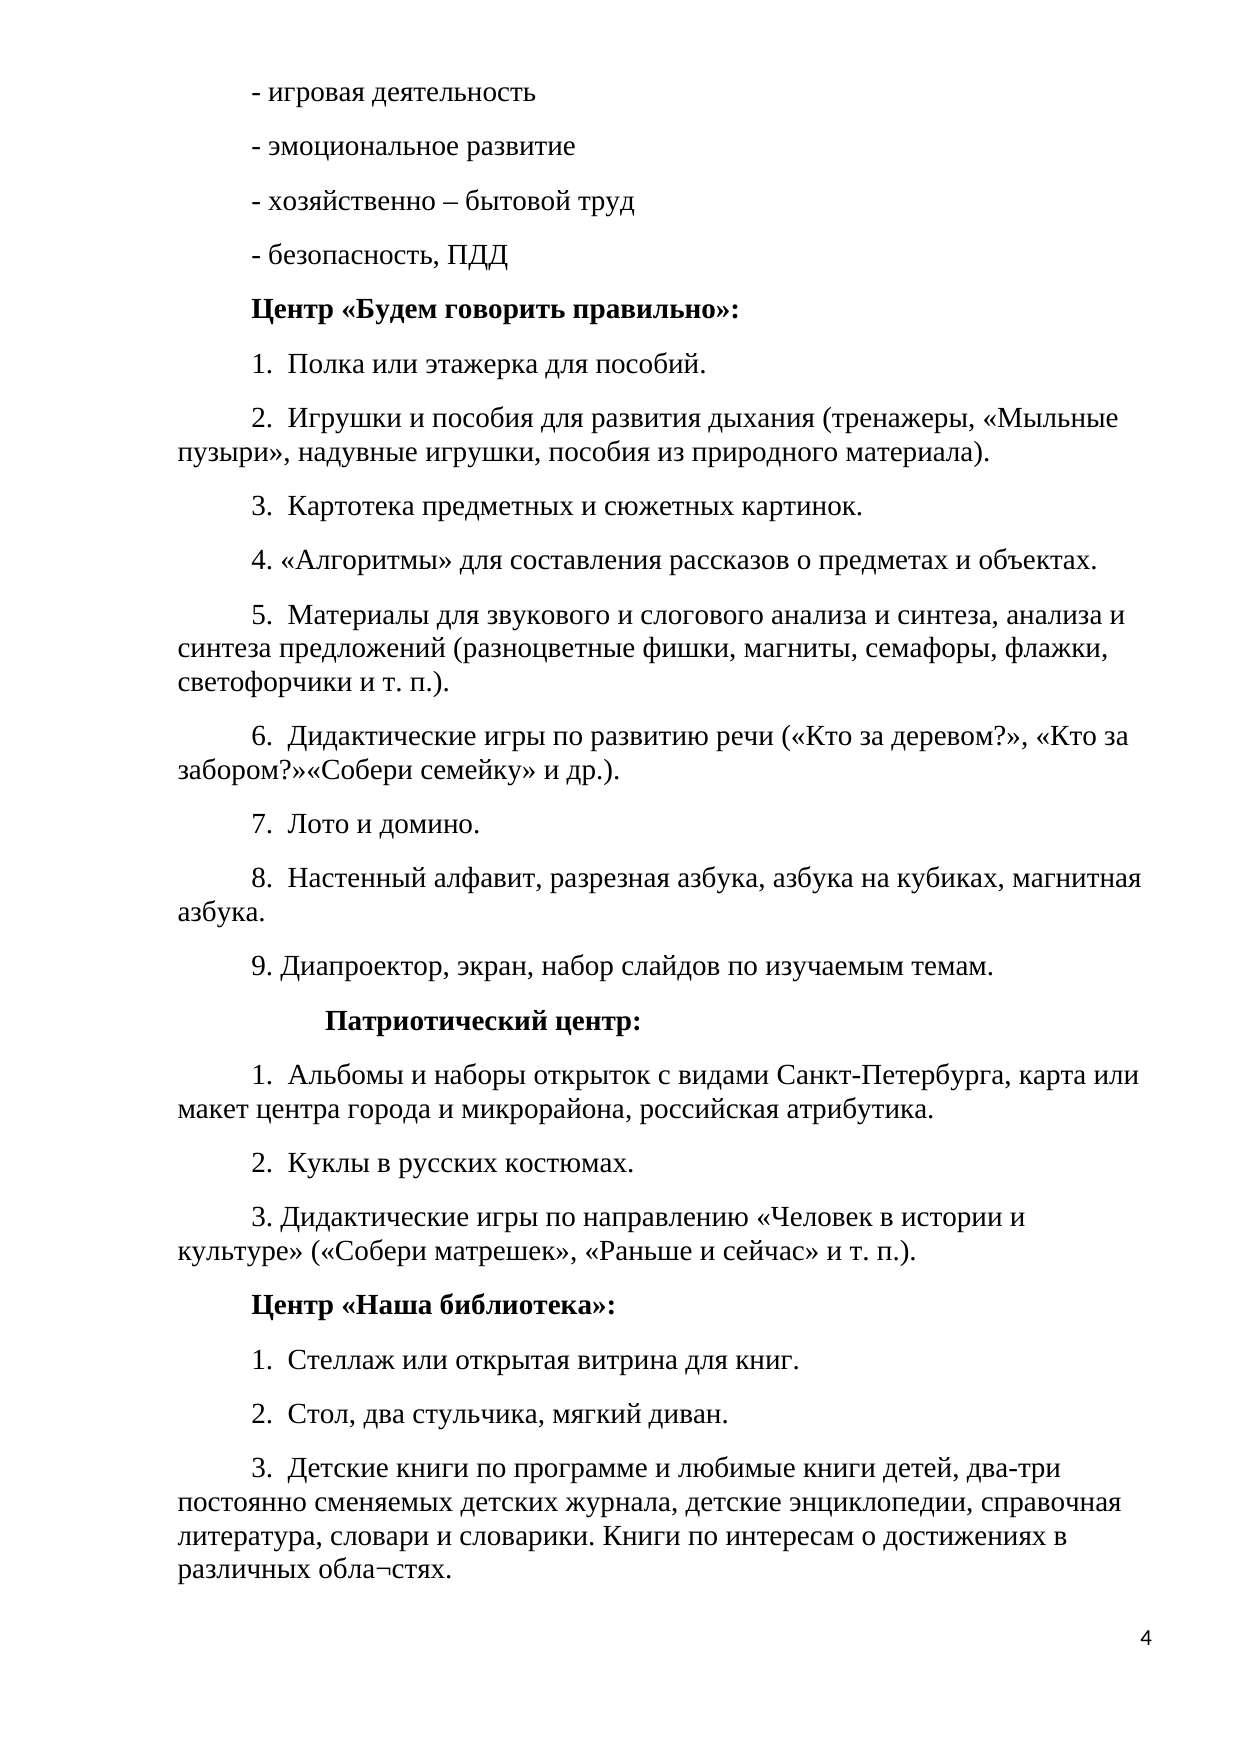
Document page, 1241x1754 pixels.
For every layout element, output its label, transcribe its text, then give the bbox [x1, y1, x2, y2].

text 3. Детские книги по программе и любимые книги детей, два-три постоянно сменяемых детских журнала, детские энциклопедии, справочная литература, словари и словарики. Книги по интересам о достижениях в различных обла¬стях. [177, 1451, 1152, 1585]
text 6. Дидактические игры по развитию речи («Кто за деревом?», «Кто за забором?»«Собери семейку» и др.). [177, 718, 1152, 785]
text 1. Альбомы и наборы открыток с видами Санкт-Петербурга, карта или макет центра города и микрорайона, российская атрибутика. [177, 1057, 1152, 1124]
text 1. Полка или этажерка для пособий. [177, 346, 1152, 379]
text 3. Картотека предметных и сюжетных картинок. [177, 488, 1152, 522]
text Патриотический центр: [177, 1003, 1152, 1036]
text 8. Настенный алфавит, разрезная азбука, азбука на кубиках, магнитная азбука. [177, 861, 1152, 928]
text 5. Материалы для звукового и слогового анализа и синтеза, анализа и синтеза предложений (разноцветные фишки, магниты, семафоры, флажки, светофорчики и т. п.). [177, 597, 1152, 697]
text - игровая деятельность [177, 74, 1152, 107]
text Центр «Наша библиотека»: [177, 1287, 1152, 1321]
text Центр «Будем говорить правильно»: [177, 291, 1152, 325]
text 4. «Алгоритмы» для составления рассказов о предметах и объектах. [177, 542, 1152, 576]
text 2. Куклы в русских костюмах. [177, 1145, 1152, 1179]
text - эмоциональное развитие [177, 128, 1152, 162]
text 2. Игрушки и пособия для развития дыхания (тренажеры, «Мыльные пузыри», надувные игрушки, пособия из природного материала). [177, 400, 1152, 467]
text - безопасность, ПДД [177, 237, 1152, 271]
text 7. Лото и домино. [177, 806, 1152, 840]
text 1. Стеллаж или открытая витрина для книг. [177, 1342, 1152, 1375]
text 2. Стол, два стульчика, мягкий диван. [177, 1396, 1152, 1430]
text 9. Диапроектор, экран, набор слайдов по изучаемым темам. [177, 948, 1152, 982]
text 3. Дидактические игры по направлению «Человек в истории и культуре» («Собери матрешек», «Раньше и сейчас» и т. п.). [177, 1199, 1152, 1267]
text - хозяйственно – бытовой труд [177, 183, 1152, 216]
